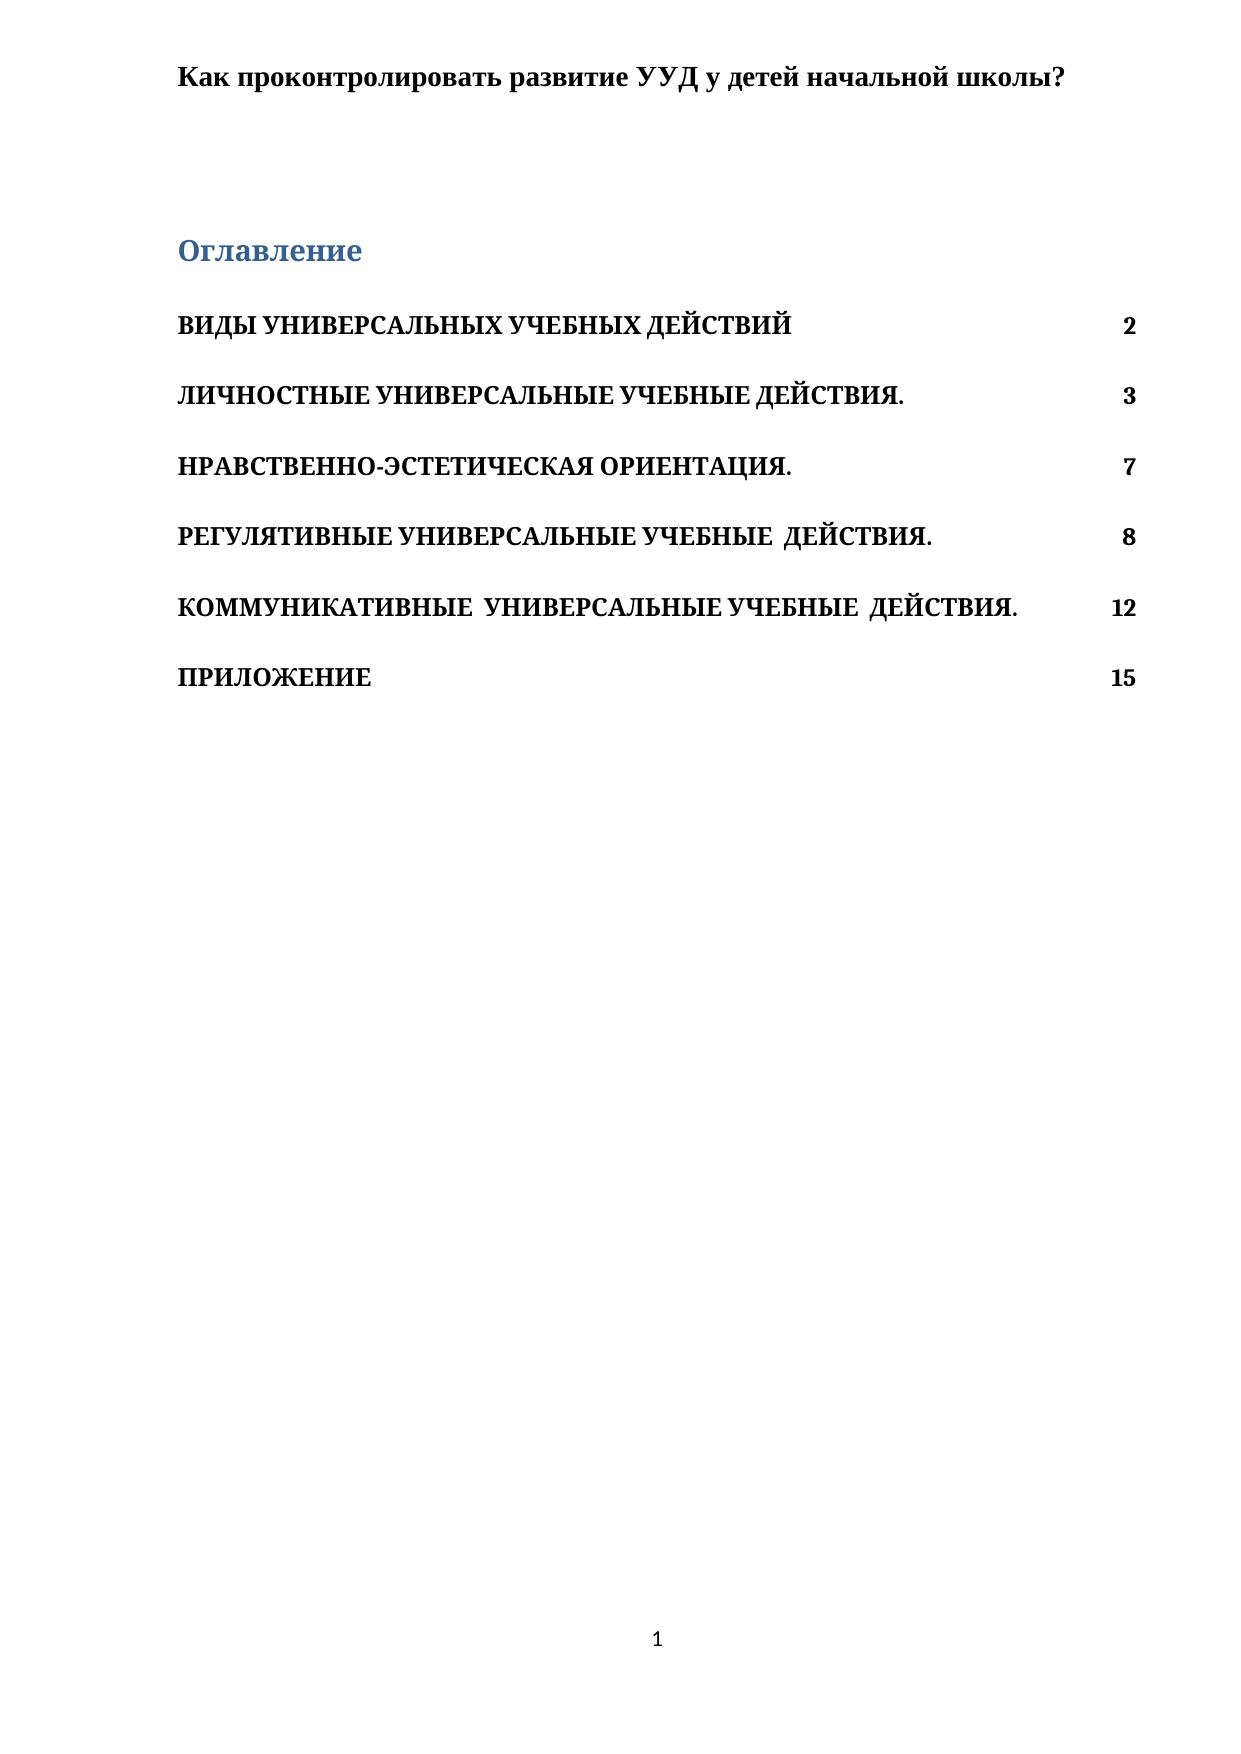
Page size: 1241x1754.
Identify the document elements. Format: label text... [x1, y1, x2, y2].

text Как проконтролировать развитие УУД у детей начальной школы? [177, 59, 1137, 93]
